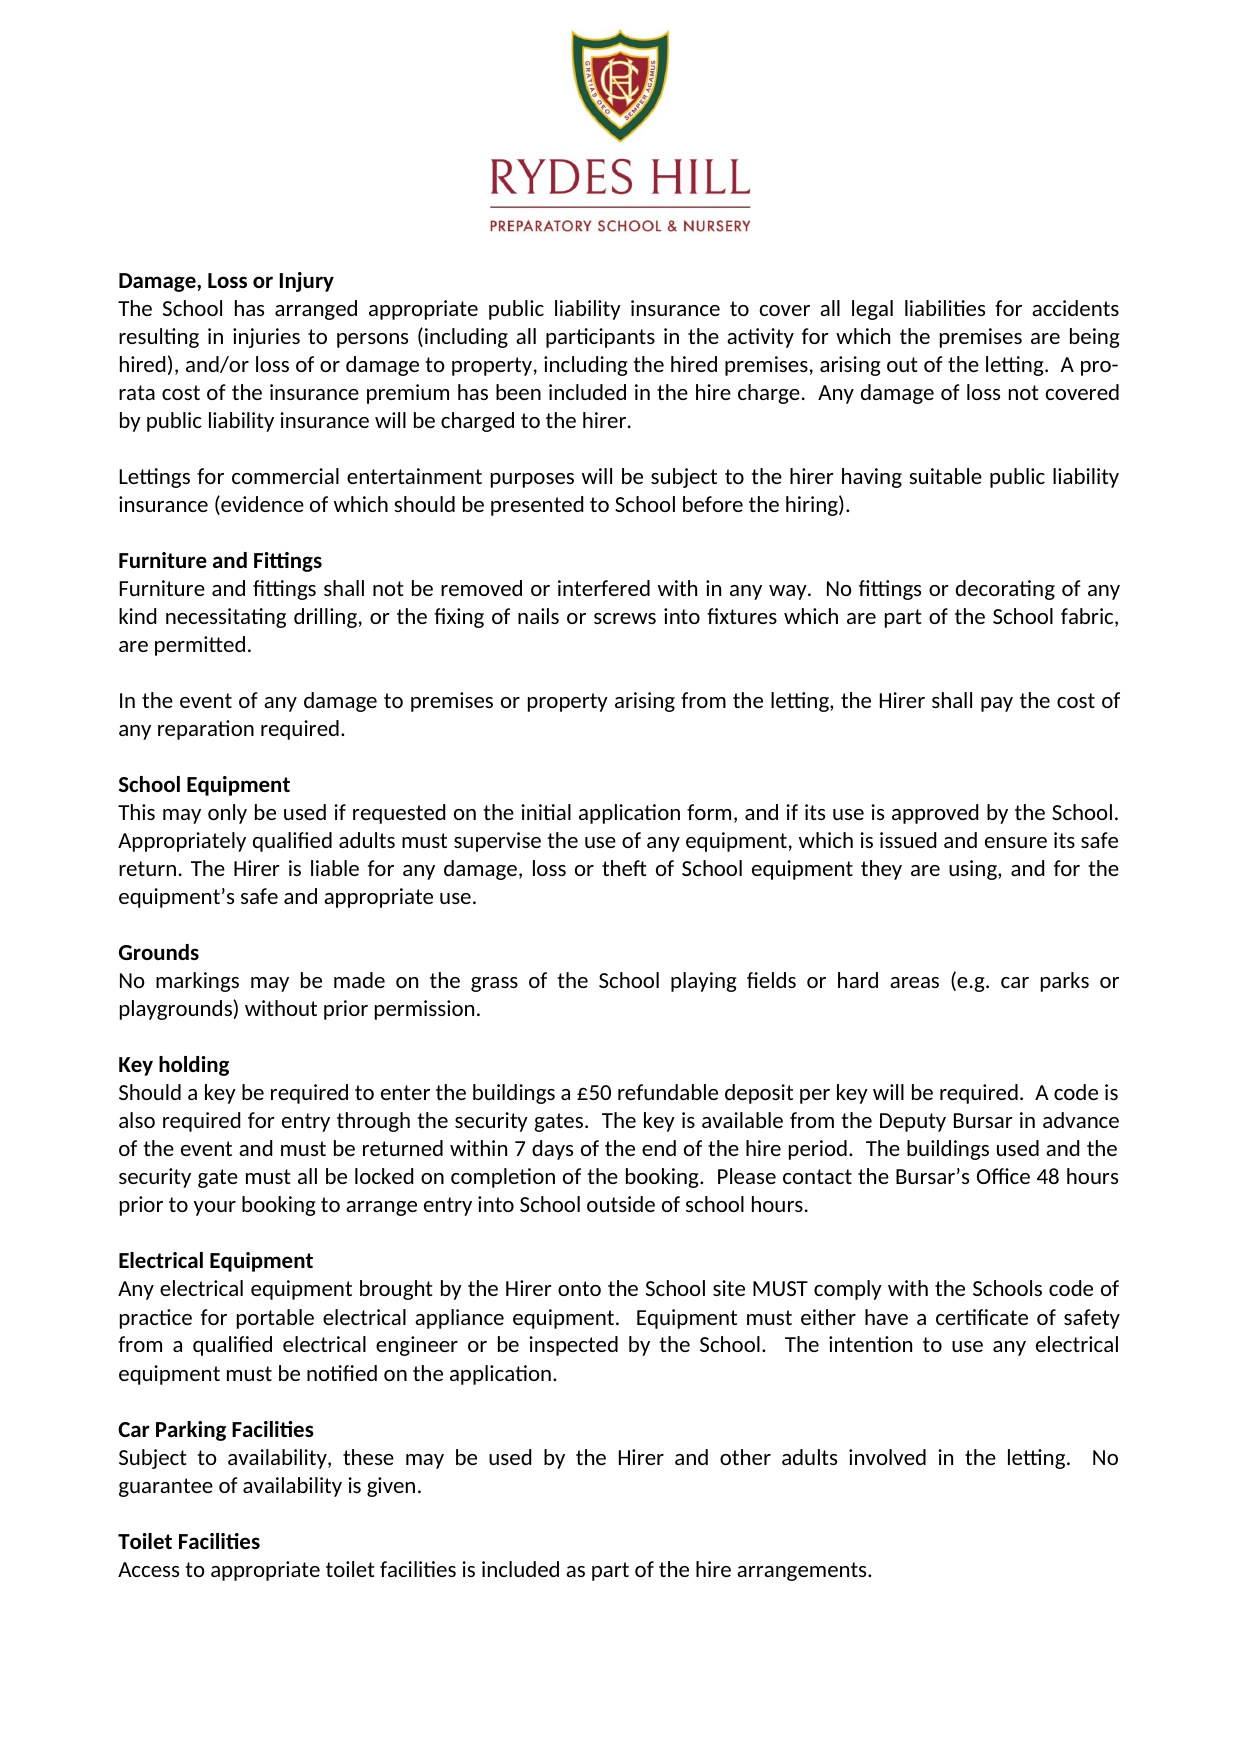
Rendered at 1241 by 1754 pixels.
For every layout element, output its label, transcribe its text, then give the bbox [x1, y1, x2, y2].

text Lettings for commercial entertainment purposes will be subject to the hirer having suitable public liability insurance (evidence of which should be presented to School before the hiring). [118, 462, 1122, 518]
text School Equipment [118, 770, 1122, 798]
text Any electrical equipment brought by the Hirer onto the School site MUST comply with the Schools code of practice for portable electrical appliance equipment. Equipment must either have a certificate of safety from a qualified electrical engineer or be inspected by the School. The intention to use any electrical equipment must be notified on the application. [118, 1274, 1122, 1387]
text Should a key be required to enter the buildings a £50 refundable deposit per key will be required. A code is also required for entry through the security gates. The key is available from the Deputy Bursar in advance of the event and must be returned within 7 days of the end of the hire period. The buildings used and the security gate must all be locked on completion of the booking. Please contact the Bursar’s Office 48 hours prior to your booking to arrange entry into School outside of school hours. [118, 1078, 1122, 1218]
text Electrical Equipment [118, 1247, 1122, 1274]
text Toilet Facilities [118, 1527, 1122, 1555]
text Car Parking Facilities [118, 1415, 1122, 1443]
text Furniture and fittings shall not be removed or interfered with in any way. No fittings or decorating of any kind necessitating drilling, or the fixing of nails or screws into fixtures which are part of the School fabric, are permitted. [118, 574, 1122, 658]
text Furniture and Fittings [118, 546, 1122, 574]
text Subject to availability, these may be used by the Hirer and other adults involved in the letting. No guarantee of availability is given. [118, 1443, 1122, 1499]
text Key holding [118, 1050, 1122, 1078]
text This may only be used if requested on the initial application form, and if its use is approved by the School. Appropriately qualified adults must supervise the use of any equipment, which is issued and ensure its safe return. The Hirer is liable for any damage, loss or theft of School equipment they are using, and for the equipment’s safe and appropriate use. [118, 798, 1122, 910]
text Damage, Loss or Injury [118, 266, 1122, 294]
picture [489, 29, 751, 235]
text Grounds [118, 938, 1122, 966]
text No markings may be made on the grass of the School playing fields or hard areas (e.g. car parks or playgrounds) without prior permission. [118, 966, 1122, 1022]
text Access to appropriate toilet facilities is included as part of the hire arrangements. [118, 1555, 1122, 1583]
text The School has arranged appropriate public liability insurance to cover all legal liabilities for accidents resulting in injuries to persons (including all participants in the activity for which the premises are being hired), and/or loss of or damage to property, including the hired premises, arising out of the letting. A pro-rata cost of the insurance premium has been included in the hire charge. Any damage of loss not covered by public liability insurance will be charged to the hirer. [118, 294, 1122, 434]
text In the event of any damage to premises or property arising from the letting, the Hirer shall pay the cost of any reparation required. [118, 686, 1122, 742]
